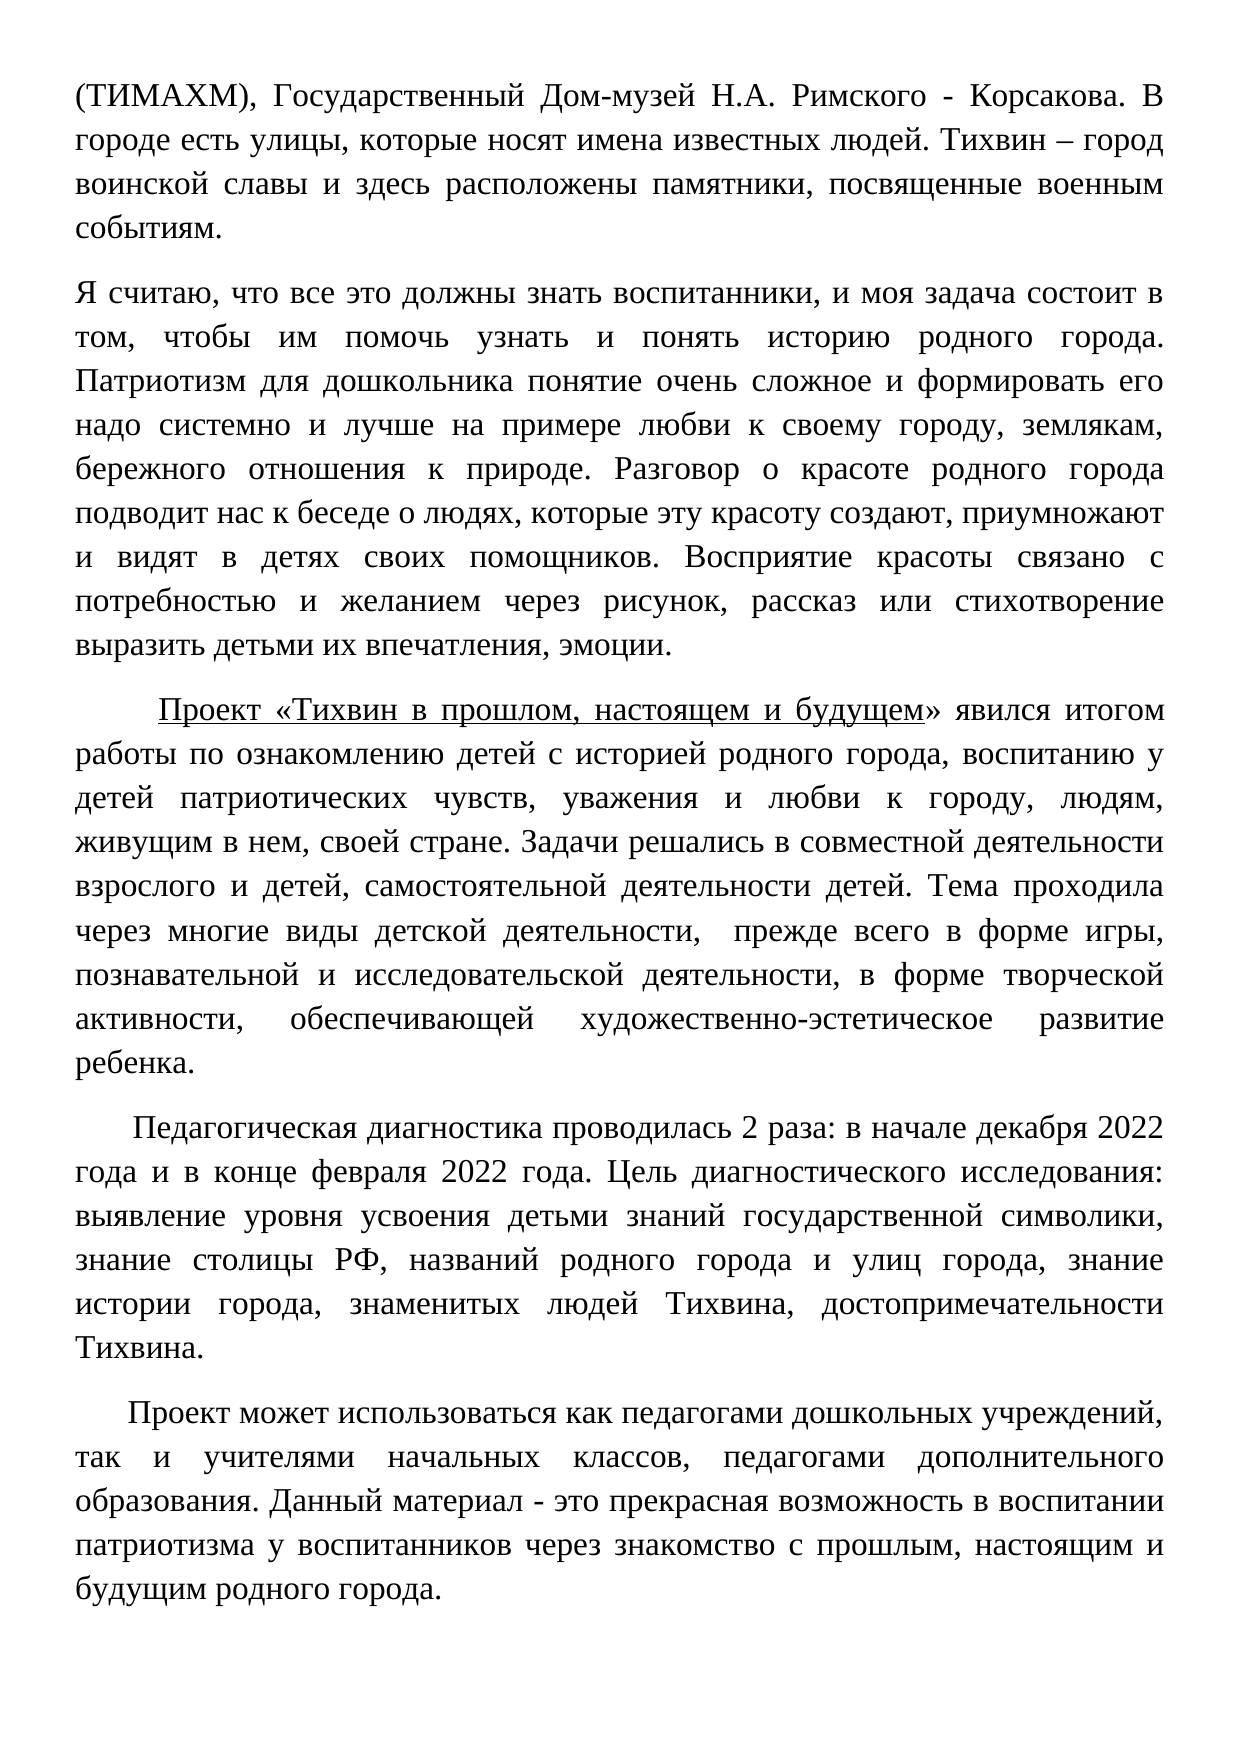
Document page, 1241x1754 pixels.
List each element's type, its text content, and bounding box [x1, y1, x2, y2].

text Проект «Тихвин в прошлом, настоящем и будущем» явился итогом работы по ознакомлению детей с историей родного города, воспитанию у детей патриотических чувств, уважения и любви к городу, людям, живущим в нем, своей стране. Задачи решались в совместной деятельности взрослого и детей, самостоятельной деятельности детей. Тема проходила через многие виды детской деятельности, прежде всего в форме игры, познавательной и исследовательской деятельности, в форме творческой активности, обеспечивающей художественно-эстетическое развитие ребенка. [75, 689, 1165, 1080]
text Я считаю, что все это должны знать воспитанники, и моя задача состоит в том, чтобы им помочь узнать и понять историю родного города. Патриотизм для дошкольника понятие очень сложное и формировать его надо системно и лучше на примере любви к своему городу, землякам, бережного отношения к природе. Разговор о красоте родного города подводит нас к беседе о людях, которые эту красоту создают, приумножают и видят в детях своих помощников. Восприятие красоты связано с потребностью и желанием через рисунок, рассказ или стихотворение выразить детьми их впечатления, эмоции. [75, 272, 1165, 663]
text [75, 75, 1165, 246]
text Проект может использоваться как педагогами дошкольных учреждений, так и учителями начальных классов, педагогами дополнительного образования. Данный материал - это прекрасная возможность в воспитании патриотизма у воспитанников через знакомство с прошлым, настоящим и будущим родного города. [75, 1392, 1165, 1607]
text Педагогическая диагностика проводилась 2 раза: в начале декабря 2022 года и в конце февраля 2022 года. Цель диагностического исследования: выявление уровня усвоения детьми знаний государственной символики, знание столицы РФ, названий родного города и улиц города, знание истории города, знаменитых людей Тихвина, достопримечательности Тихвина. [75, 1107, 1165, 1366]
